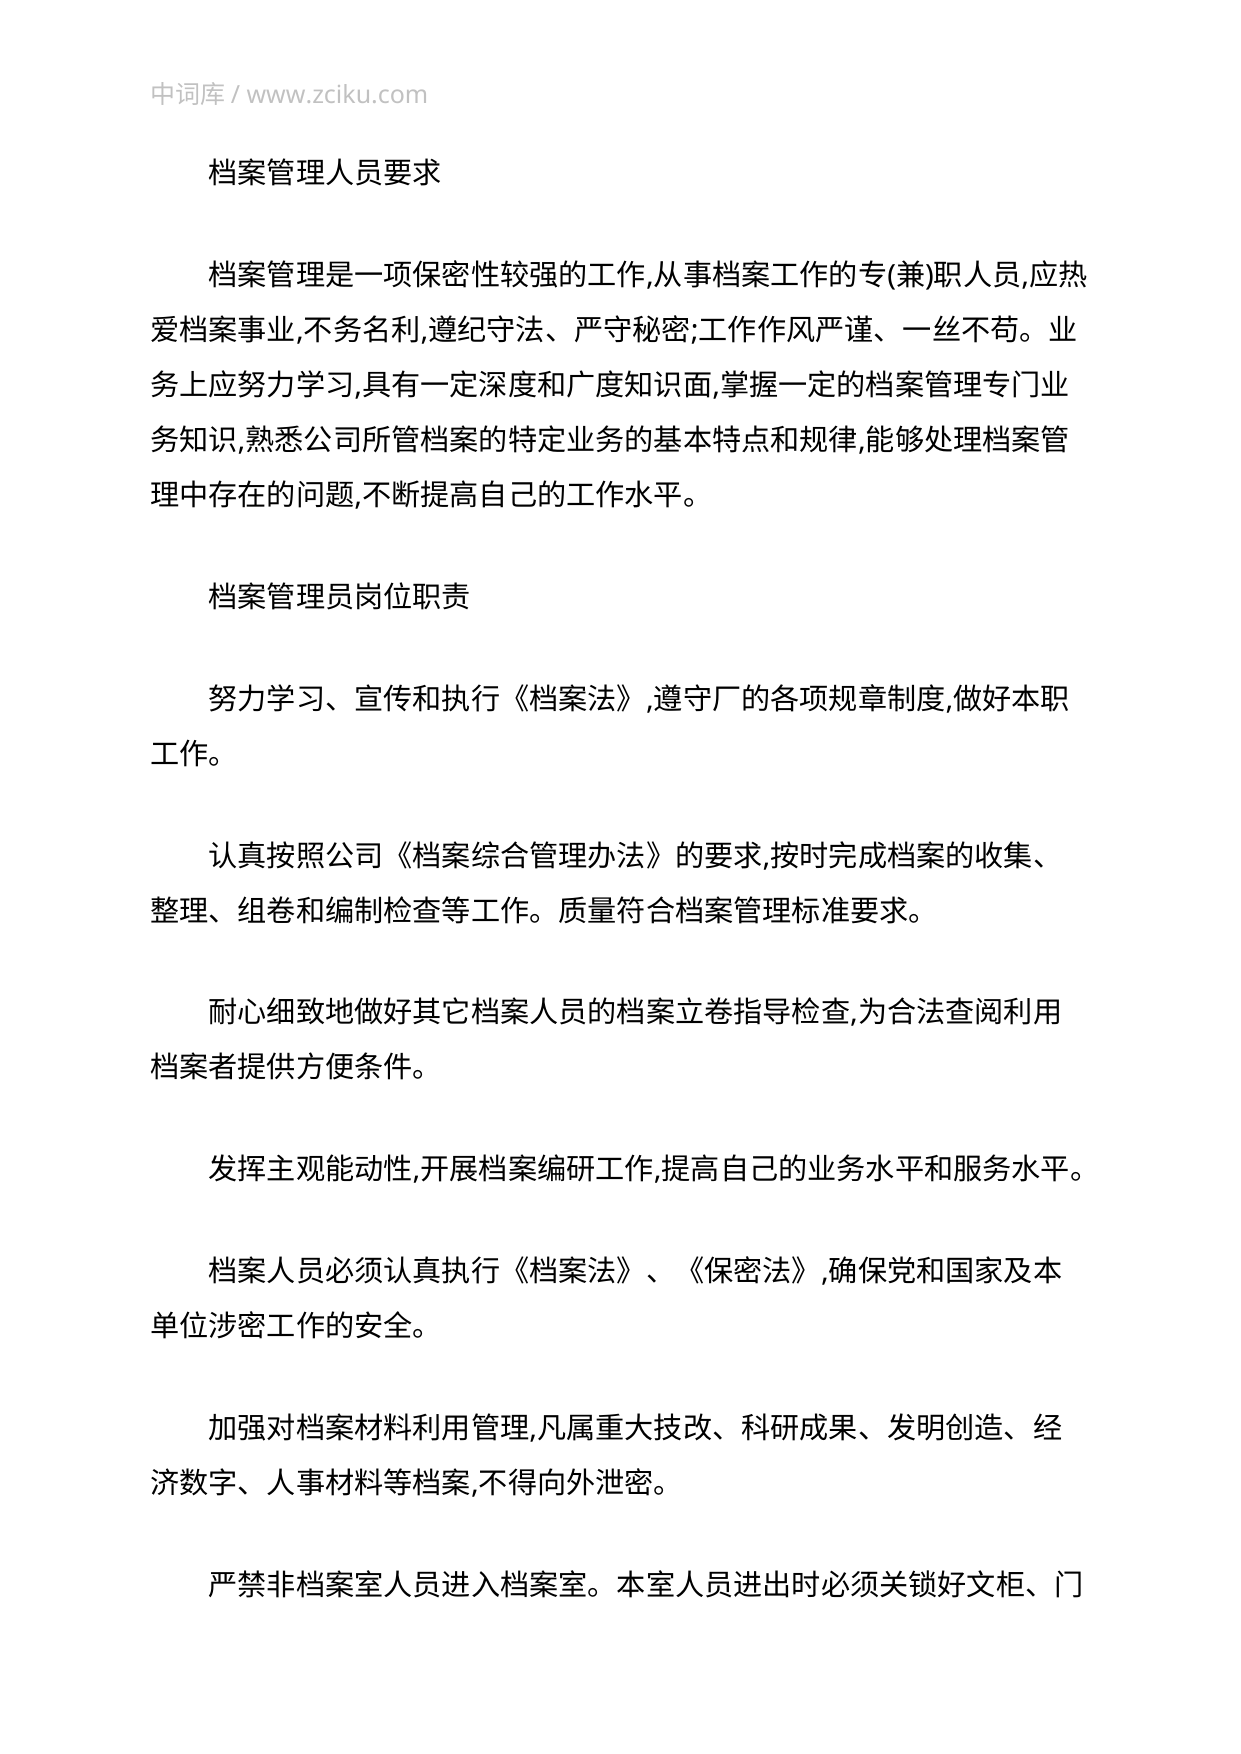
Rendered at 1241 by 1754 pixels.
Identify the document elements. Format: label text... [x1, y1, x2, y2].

text 档案管理是一项保密性较强的工作,从事档案工作的专(兼)职人员,应热爱档案事业,不务名利,遵纪守法、严守秘密;工作作风严谨、一丝不苟。业务上应努力学习,具有一定深度和广度知识面,掌握一定的档案管理专门业务知识,熟悉公司所管档案的特定业务的基本特点和规律,能够处理档案管理中存在的问题,不断提高自己的工作水平。 [150, 252, 1090, 514]
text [150, 1562, 1090, 1604]
text 努力学习、宣传和执行《档案法》,遵守厂的各项规章制度,做好本职工作。 [150, 676, 1090, 773]
text 档案管理员岗位职责 [150, 574, 1090, 616]
text 认真按照公司《档案综合管理办法》的要求,按时完成档案的收集、整理、组卷和编制检查等工作。质量符合档案管理标准要求。 [150, 832, 1090, 929]
text 发挥主观能动性,开展档案编研工作,提高自己的业务水平和服务水平。 [150, 1146, 1090, 1188]
text 档案管理人员要求 [150, 150, 1090, 192]
text 加强对档案材料利用管理,凡属重大技改、科研成果、发明创造、经济数字、人事材料等档案,不得向外泄密。 [150, 1404, 1090, 1502]
text 档案人员必须认真执行《档案法》、《保密法》,确保党和国家及本单位涉密工作的安全。 [150, 1248, 1090, 1345]
text 耐心细致地做好其它档案人员的档案立卷指导检查,为合法查阅利用档案者提供方便条件。 [150, 989, 1090, 1086]
